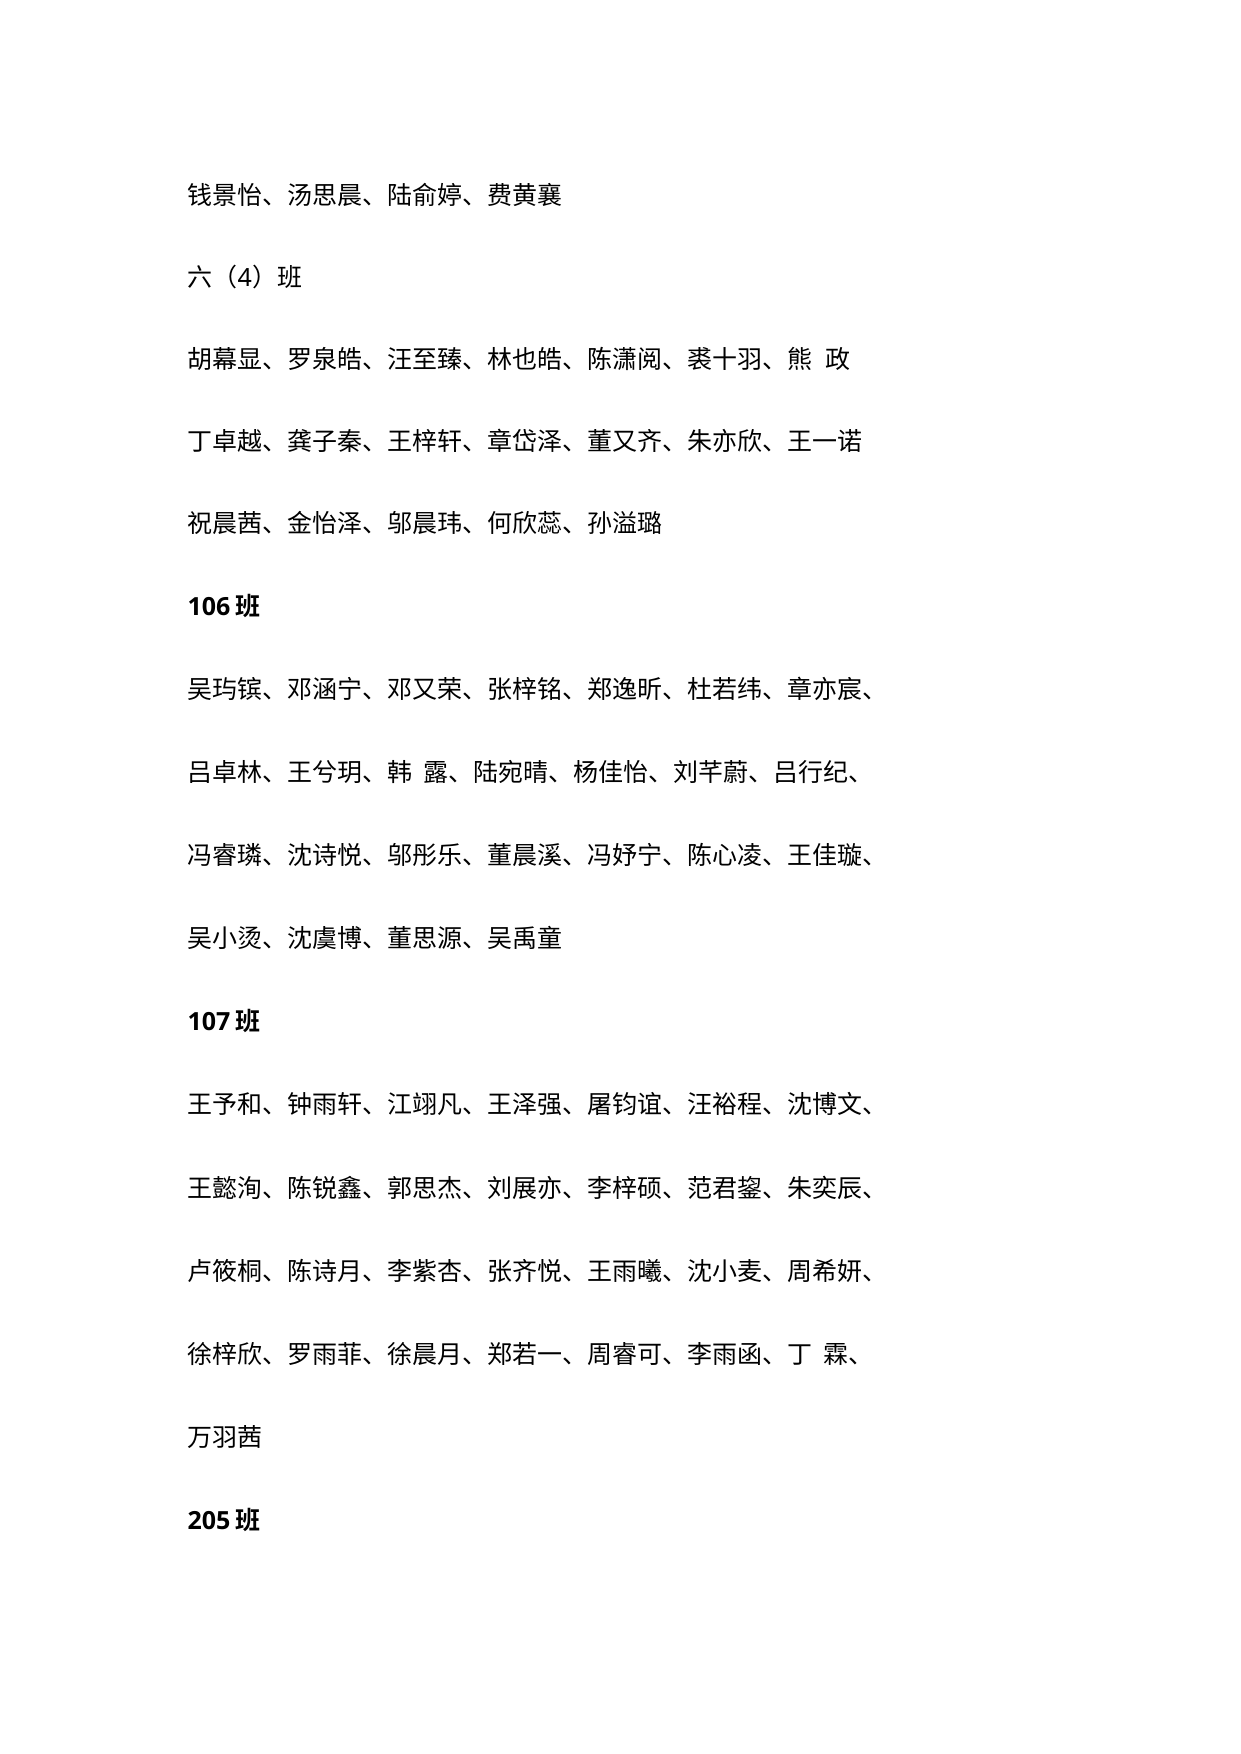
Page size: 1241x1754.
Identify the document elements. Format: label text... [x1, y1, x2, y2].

text 王懿洵、陈锐鑫、郭思杰、刘展亦、李梓硕、范君鋆、朱奕辰、 [187, 1154, 1053, 1219]
text 吴小烫、沈虞博、董思源、吴禹童 [187, 904, 1053, 969]
text 冯睿璘、沈诗悦、邬彤乐、董晨溪、冯妤宁、陈心凌、王佳璇、 [187, 821, 1053, 886]
text 卢筱桐、陈诗月、李紫杏、张齐悦、王雨曦、沈小麦、周希妍、 [187, 1237, 1053, 1302]
text 107班 [187, 987, 1053, 1052]
text 钱景怡、汤思晨、陆俞婷、费黄襄 [187, 162, 1053, 227]
text 胡幕显、罗泉皓、汪至臻、林也皓、陈潇阅、裘十羽、熊 政 [187, 326, 1053, 391]
text 祝晨茜、金怡泽、邬晨玮、何欣蕊、孙溢璐 [187, 490, 1053, 555]
text 吕卓林、王兮玥、韩 露、陆宛晴、杨佳怡、刘芊蔚、吕行纪、 [187, 738, 1053, 803]
text 吴玙镔、邓涵宁、邓又荣、张梓铭、郑逸昕、杜若纬、章亦宸、 [187, 655, 1053, 720]
text 王予和、钟雨轩、江翊凡、王泽强、屠钧谊、汪裕程、沈博文、 [187, 1071, 1053, 1136]
text 六（4）班 [187, 244, 1053, 309]
text 106班 [187, 572, 1053, 637]
text 丁卓越、龚子秦、王梓轩、章岱泽、董又齐、朱亦欣、王一诺 [187, 408, 1053, 473]
text 徐梓欣、罗雨菲、徐晨月、郑若一、周睿可、李雨函、丁 霖、 [187, 1320, 1053, 1385]
text 万羽茜 [187, 1403, 1053, 1468]
text 205班 [187, 1486, 1053, 1551]
